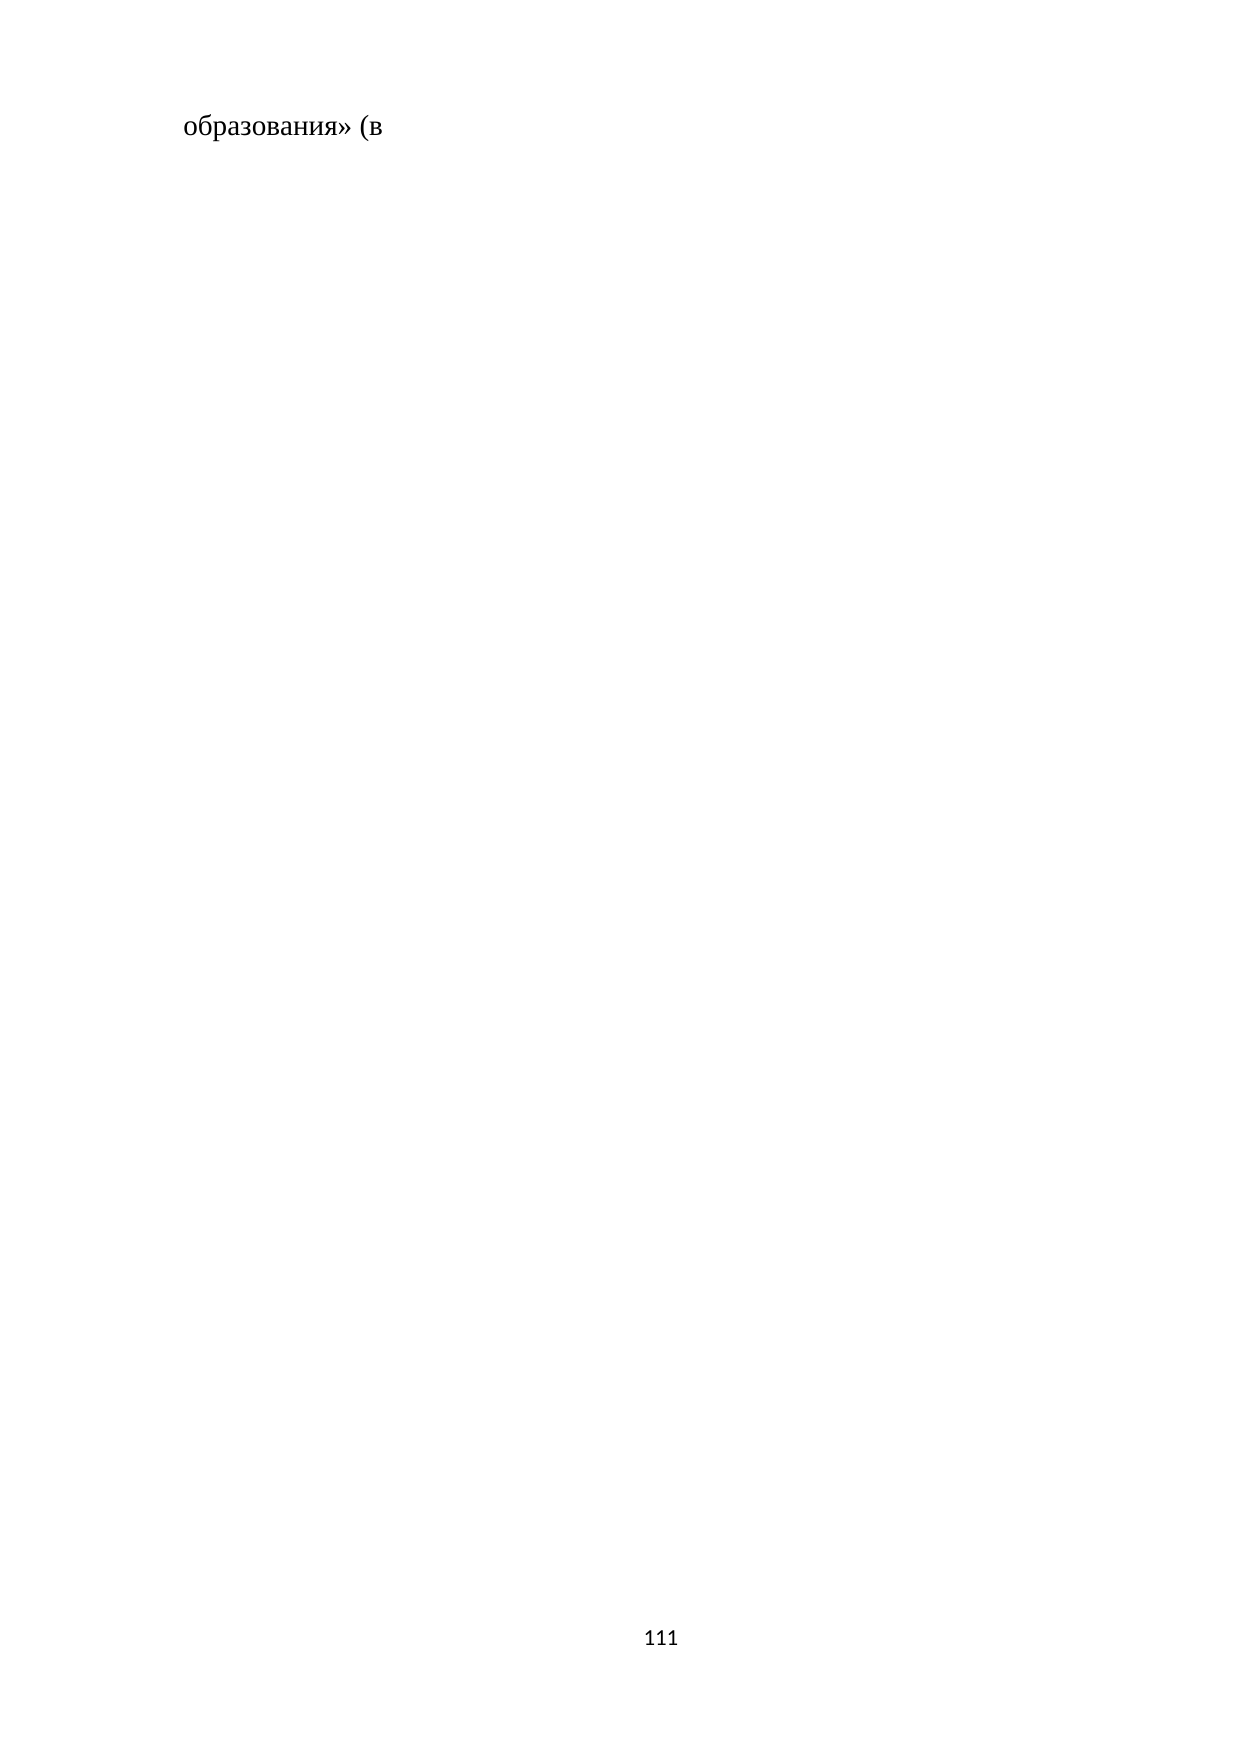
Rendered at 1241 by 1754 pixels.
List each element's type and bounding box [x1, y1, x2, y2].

list [183, 108, 1160, 142]
